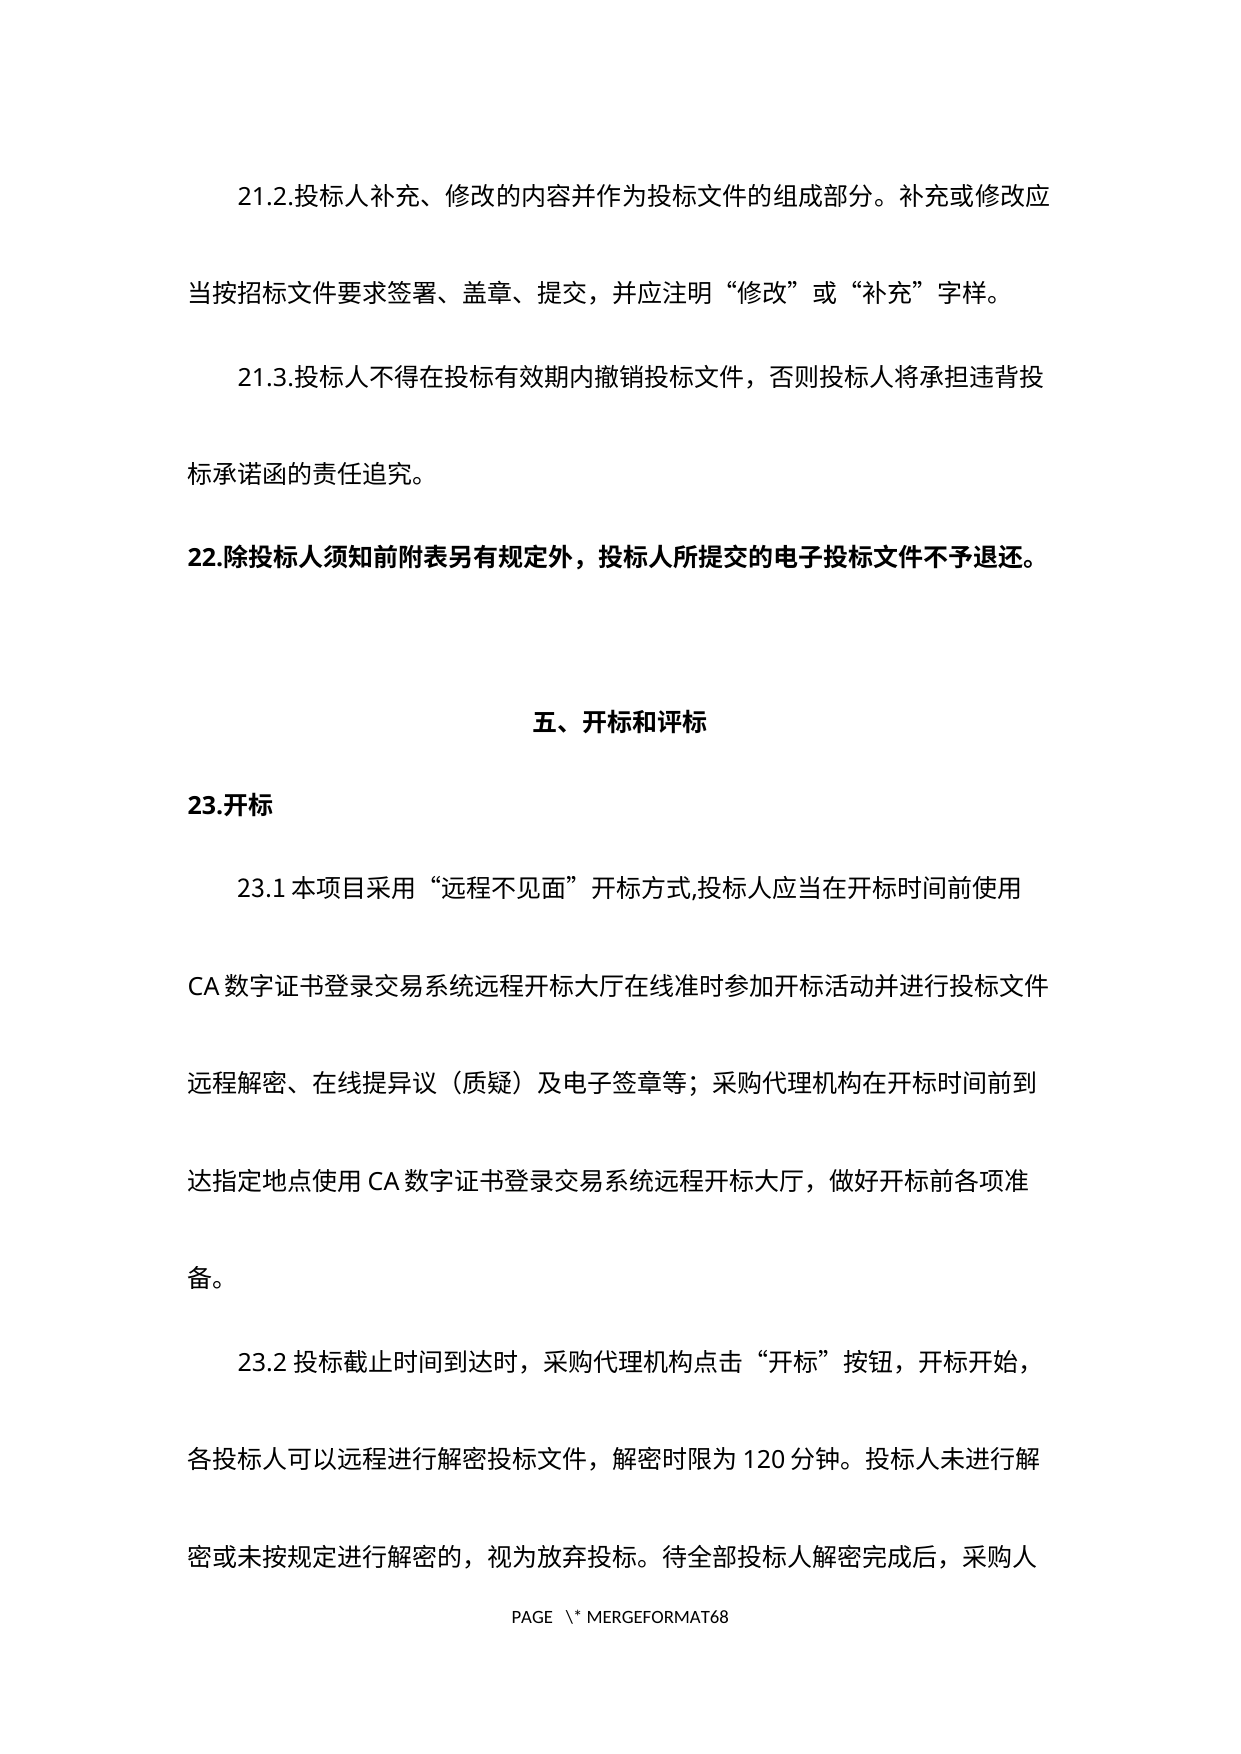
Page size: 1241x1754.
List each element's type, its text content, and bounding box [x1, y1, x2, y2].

text 21.3.投标人不得在投标有效期内撤销投标文件，否则投标人将承担违背投标承诺函的责任追究。 [187, 343, 1053, 505]
text 21.2.投标人补充、修改的内容并作为投标文件的组成部分。补充或修改应当按招标文件要求签署、盖章、提交，并应注明“修改”或“补充”字样。 [187, 162, 1053, 324]
text 23.开标 [187, 771, 1053, 836]
text 22.除投标人须知前附表另有规定外，投标人所提交的电子投标文件不予退还。 [187, 523, 1053, 588]
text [187, 1328, 1053, 1588]
text 23.1本项目采用“远程不见面”开标方式,投标人应当在开标时间前使用CA数字证书登录交易系统远程开标大厅在线准时参加开标活动并进行投标文件远程解密、在线提异议（质疑）及电子签章等；采购代理机构在开标时间前到达指定地点使用CA数字证书登录交易系统远程开标大厅，做好开标前各项准备。 [187, 854, 1053, 1309]
text 五、开标和评标 [187, 688, 1053, 753]
